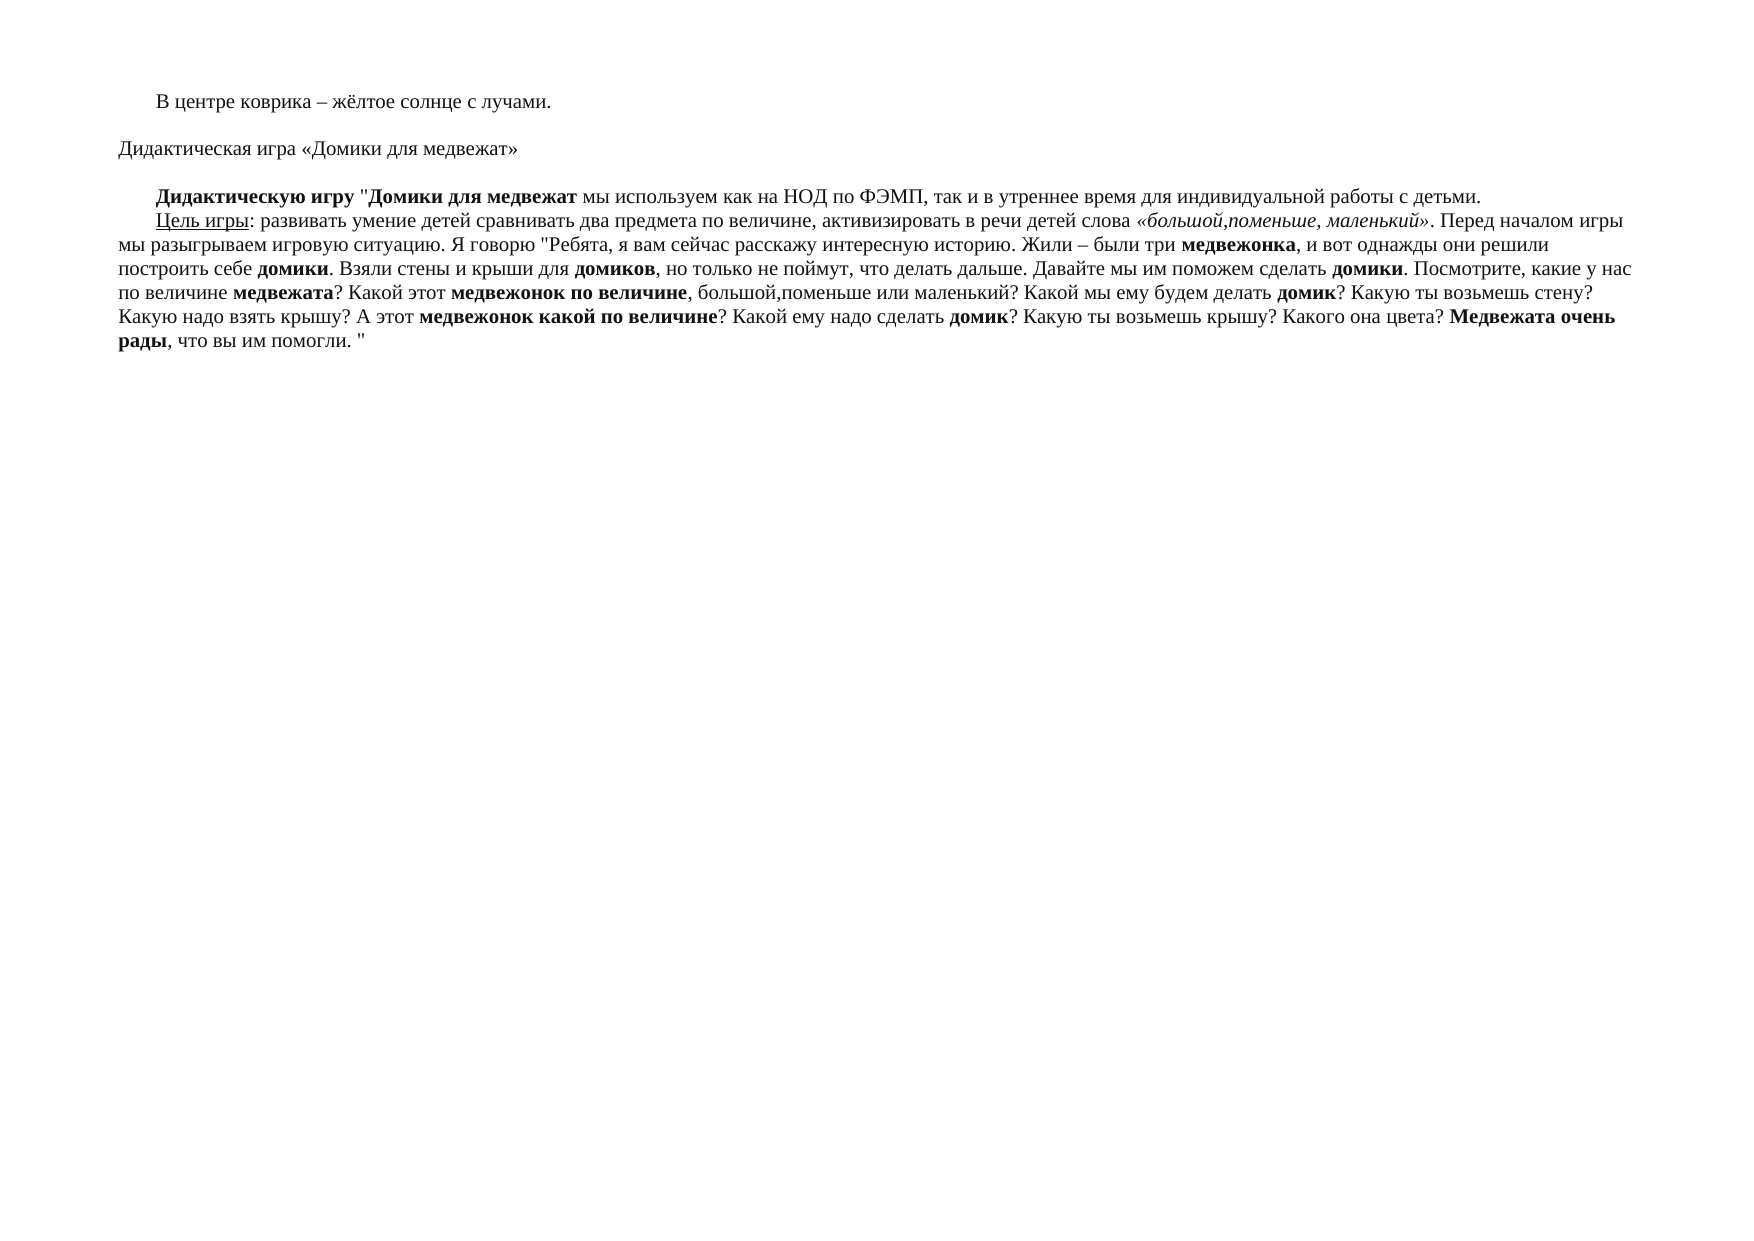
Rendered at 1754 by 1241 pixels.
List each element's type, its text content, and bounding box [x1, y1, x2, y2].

text Дидактическую игру "Домики для медвежат мы используем как на НОД по ФЭМП, так и в утреннее время для индивидуальной работы с детьми. [118, 184, 1639, 208]
text В центре коврика – жёлтое солнце с лучами. [118, 89, 1639, 113]
text Цель игры: развивать умение детей сравнивать два предмета по величине, активизировать в речи детей слова «большой,поменьше, маленький». Перед началом игры мы разыгрываем игровую ситуацию. Я говорю "Ребята, я вам сейчас расскажу интересную историю. Жили – были три медвежонка, и вот однажды они решили построить себе домики. Взяли стены и крыши для домиков, но только не поймут, что делать дальше. Давайте мы им поможем сделать домики. Посмотрите, какие у нас по величине медвежата? Какой этот медвежонок по величине, большой,поменьше или маленький? Какой мы ему будем делать домик? Какую ты возьмешь стену? Какую надо взять крышу? А этот медвежонок какой по величине? Какой ему надо сделать домик? Какую ты возьмешь крышу? Какого она цвета? Медвежата очень рады, что вы им помогли. " [118, 208, 1639, 352]
text Дидактическая игра «Домики для медвежат» [118, 136, 1639, 160]
